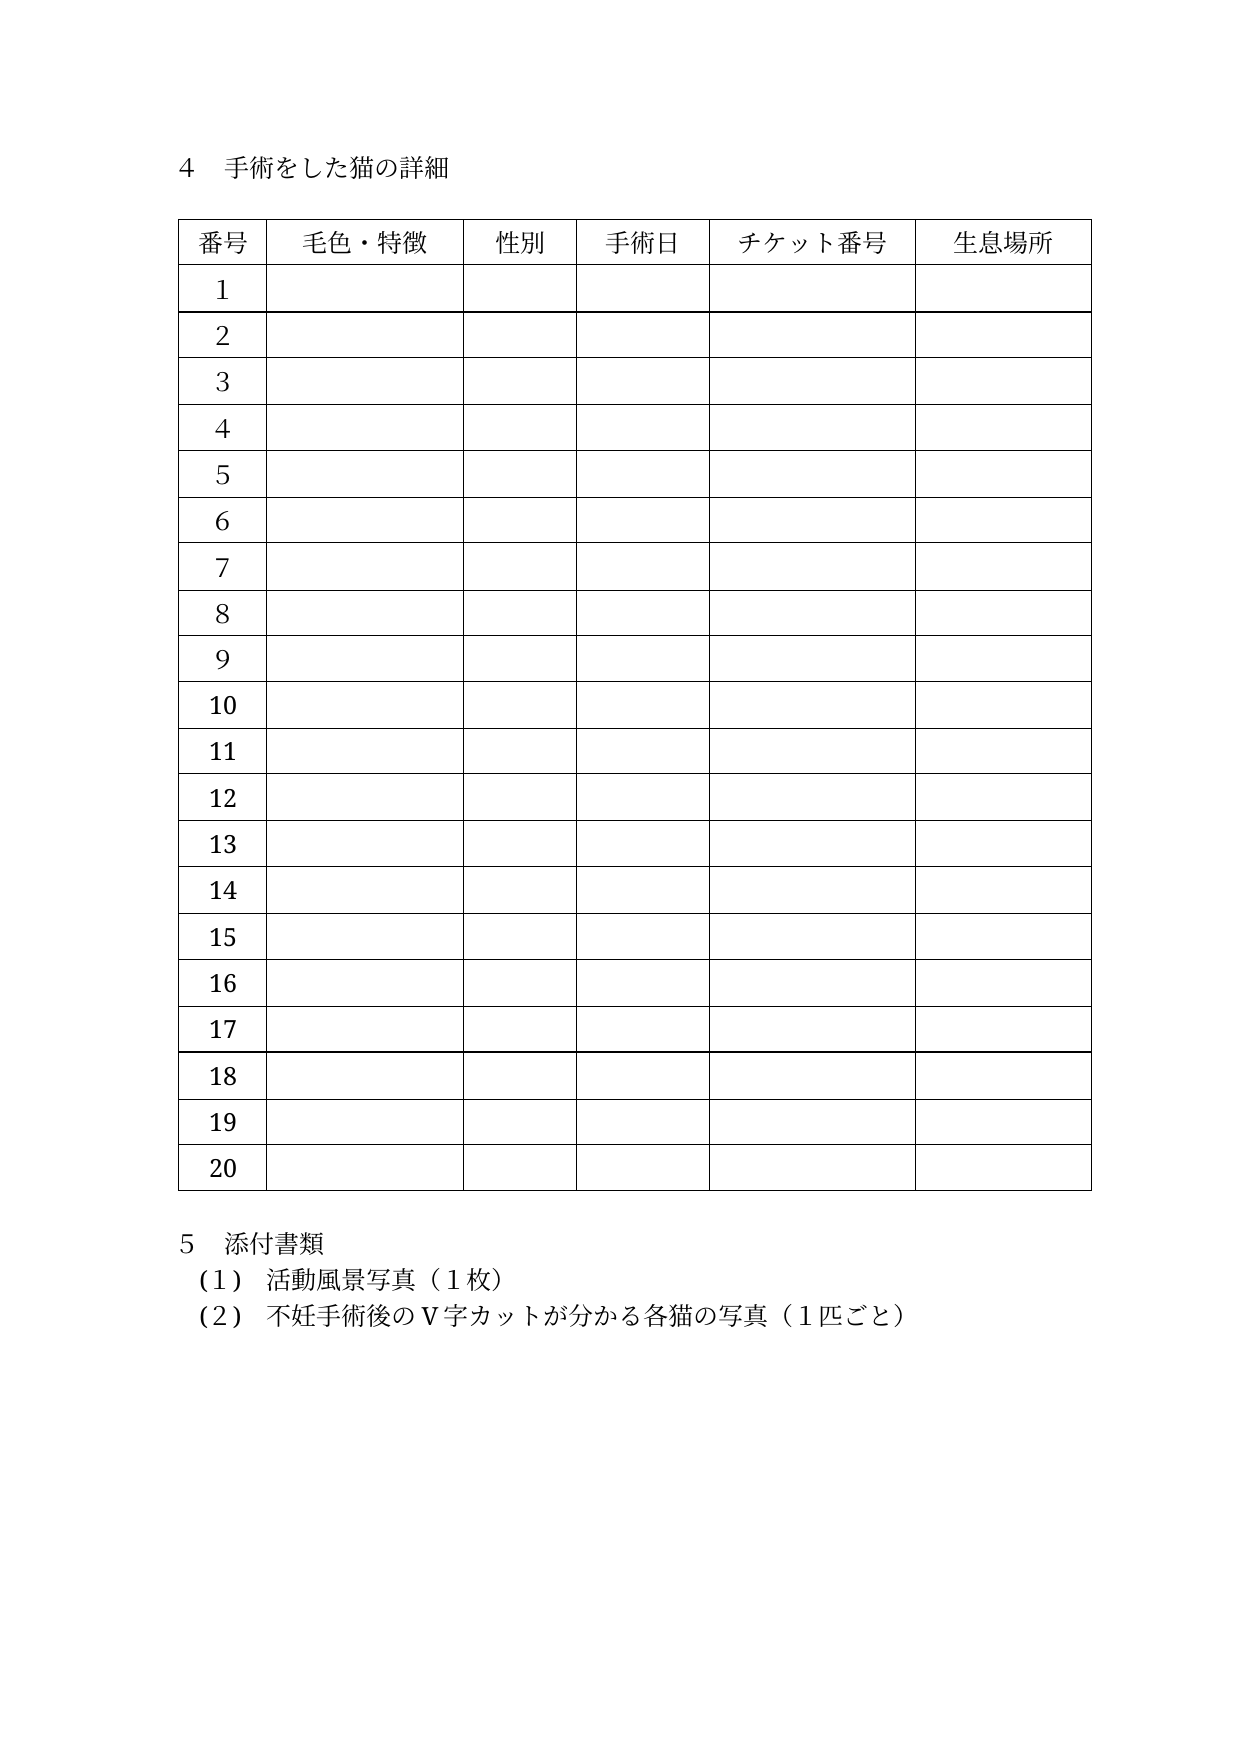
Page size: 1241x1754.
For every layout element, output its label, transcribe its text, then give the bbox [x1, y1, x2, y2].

table_cell 18 [179, 1053, 266, 1098]
table_cell [916, 1007, 1091, 1051]
table_cell [267, 636, 463, 681]
table_cell [710, 451, 915, 497]
table_cell [577, 1100, 709, 1144]
table_cell [464, 591, 576, 635]
table_cell ７ [179, 543, 266, 589]
table_cell [577, 265, 709, 311]
table_cell [916, 358, 1091, 404]
table_cell [577, 498, 709, 542]
table_cell [464, 1053, 576, 1098]
table_cell [464, 265, 576, 311]
table_cell [267, 405, 463, 449]
table_cell [267, 774, 463, 820]
table_cell [464, 867, 576, 913]
table_cell [916, 960, 1091, 1006]
table_cell [710, 1007, 915, 1051]
table_cell 12 [179, 774, 266, 820]
table_cell [577, 358, 709, 404]
table_cell [577, 729, 709, 773]
table_cell ３ [179, 358, 266, 404]
table_cell [710, 821, 915, 866]
table_cell [464, 405, 576, 449]
table_cell [464, 543, 576, 589]
table_cell [916, 591, 1091, 635]
table_cell [464, 682, 576, 728]
table_cell [710, 960, 915, 1006]
table_cell [267, 867, 463, 913]
table_cell [577, 636, 709, 681]
table_cell [577, 914, 709, 959]
table_cell [916, 1053, 1091, 1098]
table_cell 17 [179, 1007, 266, 1051]
table_cell [916, 914, 1091, 959]
table_cell [464, 636, 576, 681]
table_cell [267, 265, 463, 311]
table_header 性別 [464, 220, 576, 264]
table_cell 10 [179, 682, 266, 728]
table_cell [267, 543, 463, 589]
table_cell [267, 960, 463, 1006]
table_cell [267, 1053, 463, 1098]
table_cell [577, 867, 709, 913]
table_cell 16 [179, 960, 266, 1006]
table_cell [577, 451, 709, 497]
table_cell [916, 729, 1091, 773]
table_cell [577, 405, 709, 449]
table_cell [710, 265, 915, 311]
table_header 毛色・特徴 [267, 220, 463, 264]
table_cell [464, 1007, 576, 1051]
table_cell [267, 1007, 463, 1051]
table_cell [916, 774, 1091, 820]
table_cell [577, 591, 709, 635]
table_cell [464, 914, 576, 959]
table_cell [710, 591, 915, 635]
table_cell [710, 1053, 915, 1098]
table_cell [916, 1100, 1091, 1144]
table_cell [464, 729, 576, 773]
table_cell [710, 636, 915, 681]
table_cell [577, 543, 709, 589]
table_cell [267, 358, 463, 404]
table_cell [916, 498, 1091, 542]
table_cell [267, 498, 463, 542]
text ５ 添付書類 [149, 1225, 1091, 1261]
text (２) 不妊手術後のV字カットが分かる各猫の写真（１匹ごと） [149, 1297, 1091, 1333]
table_cell [577, 682, 709, 728]
table_cell [916, 265, 1091, 311]
table_cell [464, 774, 576, 820]
text ４ 手術をした猫の詳細 [149, 149, 1091, 184]
table_cell １ [179, 265, 266, 311]
table_cell [916, 636, 1091, 681]
table_cell ８ [179, 591, 266, 635]
table_cell [267, 821, 463, 866]
table_cell [916, 1145, 1091, 1189]
table_cell [267, 1145, 463, 1189]
table_cell 13 [179, 821, 266, 866]
table_cell [464, 821, 576, 866]
table_cell [464, 313, 576, 357]
table_cell ６ [179, 498, 266, 542]
table_cell ９ [179, 636, 266, 681]
table_cell 11 [179, 729, 266, 773]
table_cell [464, 1100, 576, 1144]
table_cell [464, 960, 576, 1006]
table_cell [710, 498, 915, 542]
table_cell [267, 451, 463, 497]
table_cell [710, 543, 915, 589]
table_cell [916, 821, 1091, 866]
table_cell [577, 313, 709, 357]
table_cell [577, 1145, 709, 1189]
table_cell ５ [179, 451, 266, 497]
table_cell [577, 960, 709, 1006]
table_cell [710, 313, 915, 357]
table_cell [916, 313, 1091, 357]
table_cell [577, 1007, 709, 1051]
table_header 番号 [179, 220, 266, 264]
table_cell [464, 498, 576, 542]
table_cell [916, 405, 1091, 449]
table_cell [916, 682, 1091, 728]
table_cell [267, 914, 463, 959]
table_cell ２ [179, 313, 266, 357]
table_cell [577, 1053, 709, 1098]
table_cell [710, 867, 915, 913]
table_cell [464, 1145, 576, 1189]
table_cell [710, 405, 915, 449]
table_cell [464, 358, 576, 404]
table_cell [916, 543, 1091, 589]
table_cell [267, 313, 463, 357]
table_cell [267, 729, 463, 773]
table_cell [710, 682, 915, 728]
table_cell [464, 451, 576, 497]
table_header 手術日 [577, 220, 709, 264]
text (１) 活動風景写真（１枚） [149, 1261, 1091, 1297]
table_cell [577, 821, 709, 866]
table_cell [710, 1145, 915, 1189]
table_header チケット番号 [710, 220, 915, 264]
table_cell 19 [179, 1100, 266, 1144]
table_cell [710, 729, 915, 773]
table_cell [916, 867, 1091, 913]
table_cell [916, 451, 1091, 497]
table_cell [577, 774, 709, 820]
table_cell ４ [179, 405, 266, 449]
table_cell [710, 914, 915, 959]
table_header 生息場所 [916, 220, 1091, 264]
table_cell 15 [179, 914, 266, 959]
table_cell [710, 1100, 915, 1144]
table_cell [267, 1100, 463, 1144]
table_cell [267, 591, 463, 635]
table_cell [267, 682, 463, 728]
table_cell [710, 774, 915, 820]
table_cell [710, 358, 915, 404]
table_cell 14 [179, 867, 266, 913]
table_cell 20 [179, 1145, 266, 1189]
